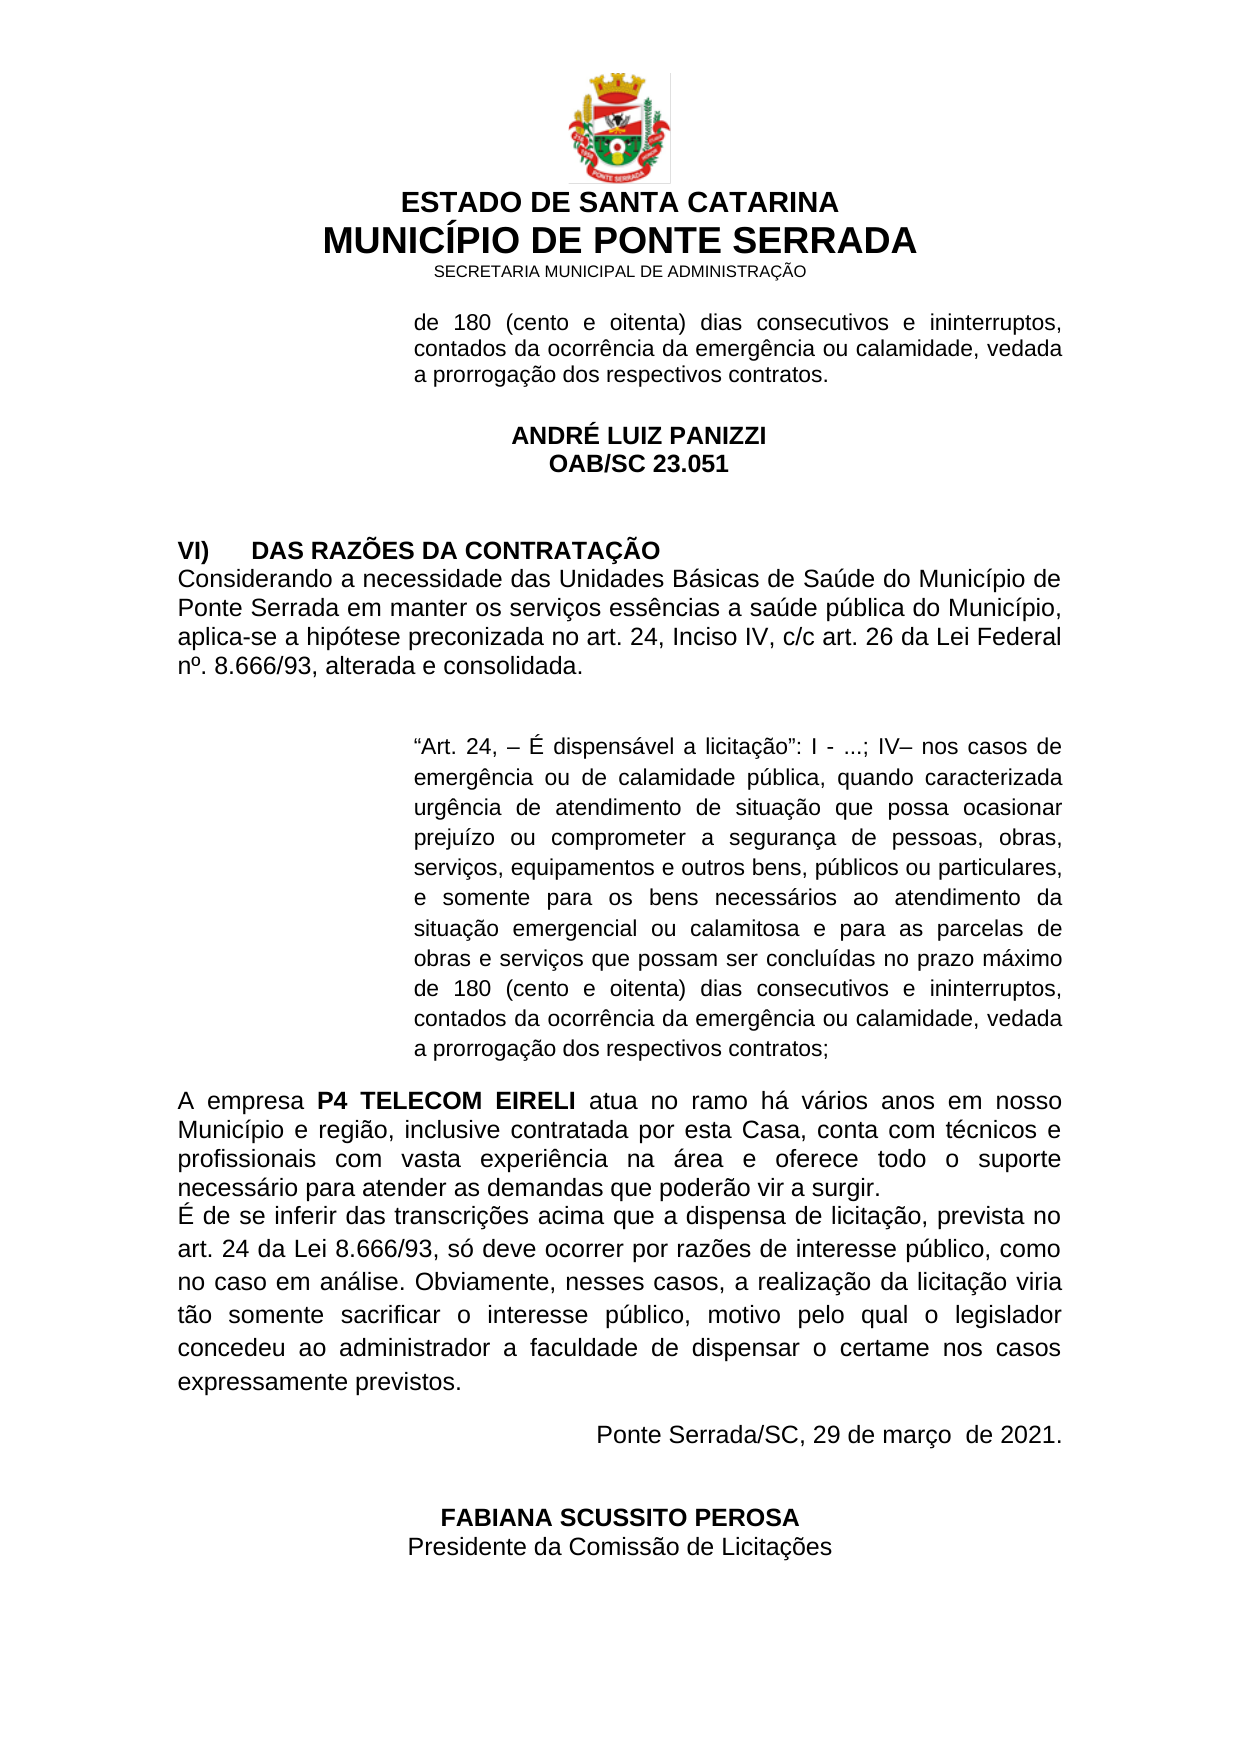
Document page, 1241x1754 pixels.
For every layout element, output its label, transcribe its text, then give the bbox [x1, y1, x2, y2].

list DAS RAZÕES DA CONTRATAÇÃO [177, 536, 1063, 564]
text É de se inferir das transcrições acima que a dispensa de licitação, prevista no art. 24 da Lei 8.666/93, só deve ocorrer por razões de interesse público, como no caso em análise. Obviamente, nesses casos, a realização da licitação viria tão somente sacrificar o interesse público, motivo pelo qual o legislador concedeu ao administrador a faculdade de dispensar o certame nos casos expressamente previstos. [177, 1201, 1063, 1395]
text Considerando a necessidade das Unidades Básicas de Saúde do Município de Ponte Serrada em manter os serviços essências a saúde pública do Município, aplica-se a hipótese preconizada no art. 24, Inciso IV, c/c art. 26 da Lei Federal nº. 8.666/93, alterada e consolidada. [177, 564, 1063, 679]
text Ponte Serrada/SC, 29 de março de 2021. [177, 1420, 1063, 1449]
text A empresa P4 TELECOM EIRELI atua no ramo há vários anos em nosso Município e região, inclusive contratada por esta Casa, conta com técnicos e profissionais com vasta experiência na área e oferece todo o suporte necessário para atender as demandas que poderão vir a surgir. [177, 1086, 1063, 1201]
text FABIANA SCUSSITO PEROSA [177, 1503, 1063, 1532]
text Presidente da Comissão de Licitações [177, 1532, 1063, 1560]
text “Art. 24, – É dispensável a licitação”: I - ...; IV– nos casos de emergência ou de calamidade pública, quando caracterizada urgência de atendimento de situação que possa ocasionar prejuízo ou comprometer a segurança de pessoas, obras, serviços, equipamentos e outros bens, públicos ou particulares, e somente para os bens necessários ao atendimento da situação emergencial ou calamitosa e para as parcelas de obras e serviços que possam ser concluídas no prazo máximo de 180 (cento e oitenta) dias consecutivos e ininterruptos, contados da ocorrência da emergência ou calamidade, vedada a prorrogação dos respectivos contratos; [413, 733, 1063, 1062]
text ANDRÉ LUIZ PANIZZI [214, 421, 1063, 449]
text OAB/SC 23.051 [214, 449, 1063, 478]
picture [568, 73, 672, 185]
